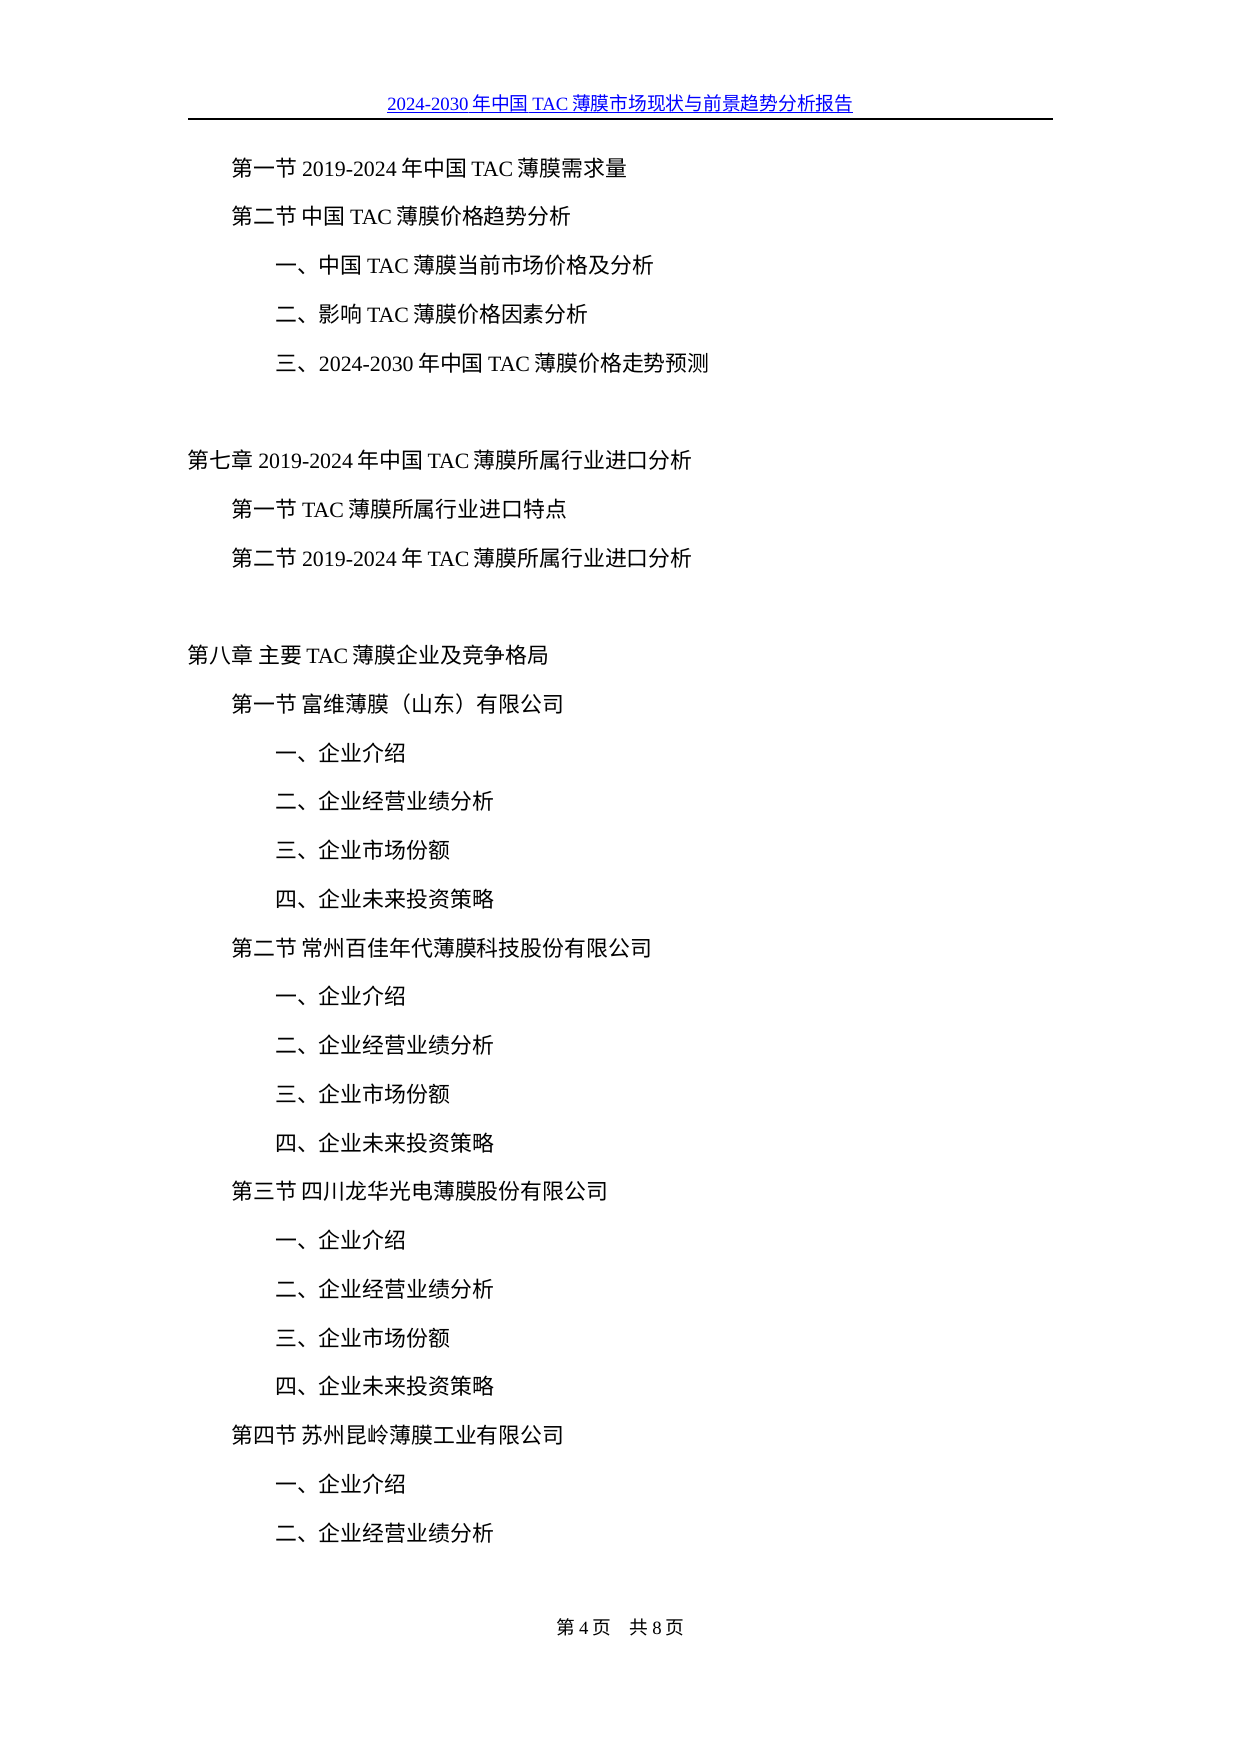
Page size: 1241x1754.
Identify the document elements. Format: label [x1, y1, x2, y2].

text [187, 150, 1053, 1548]
